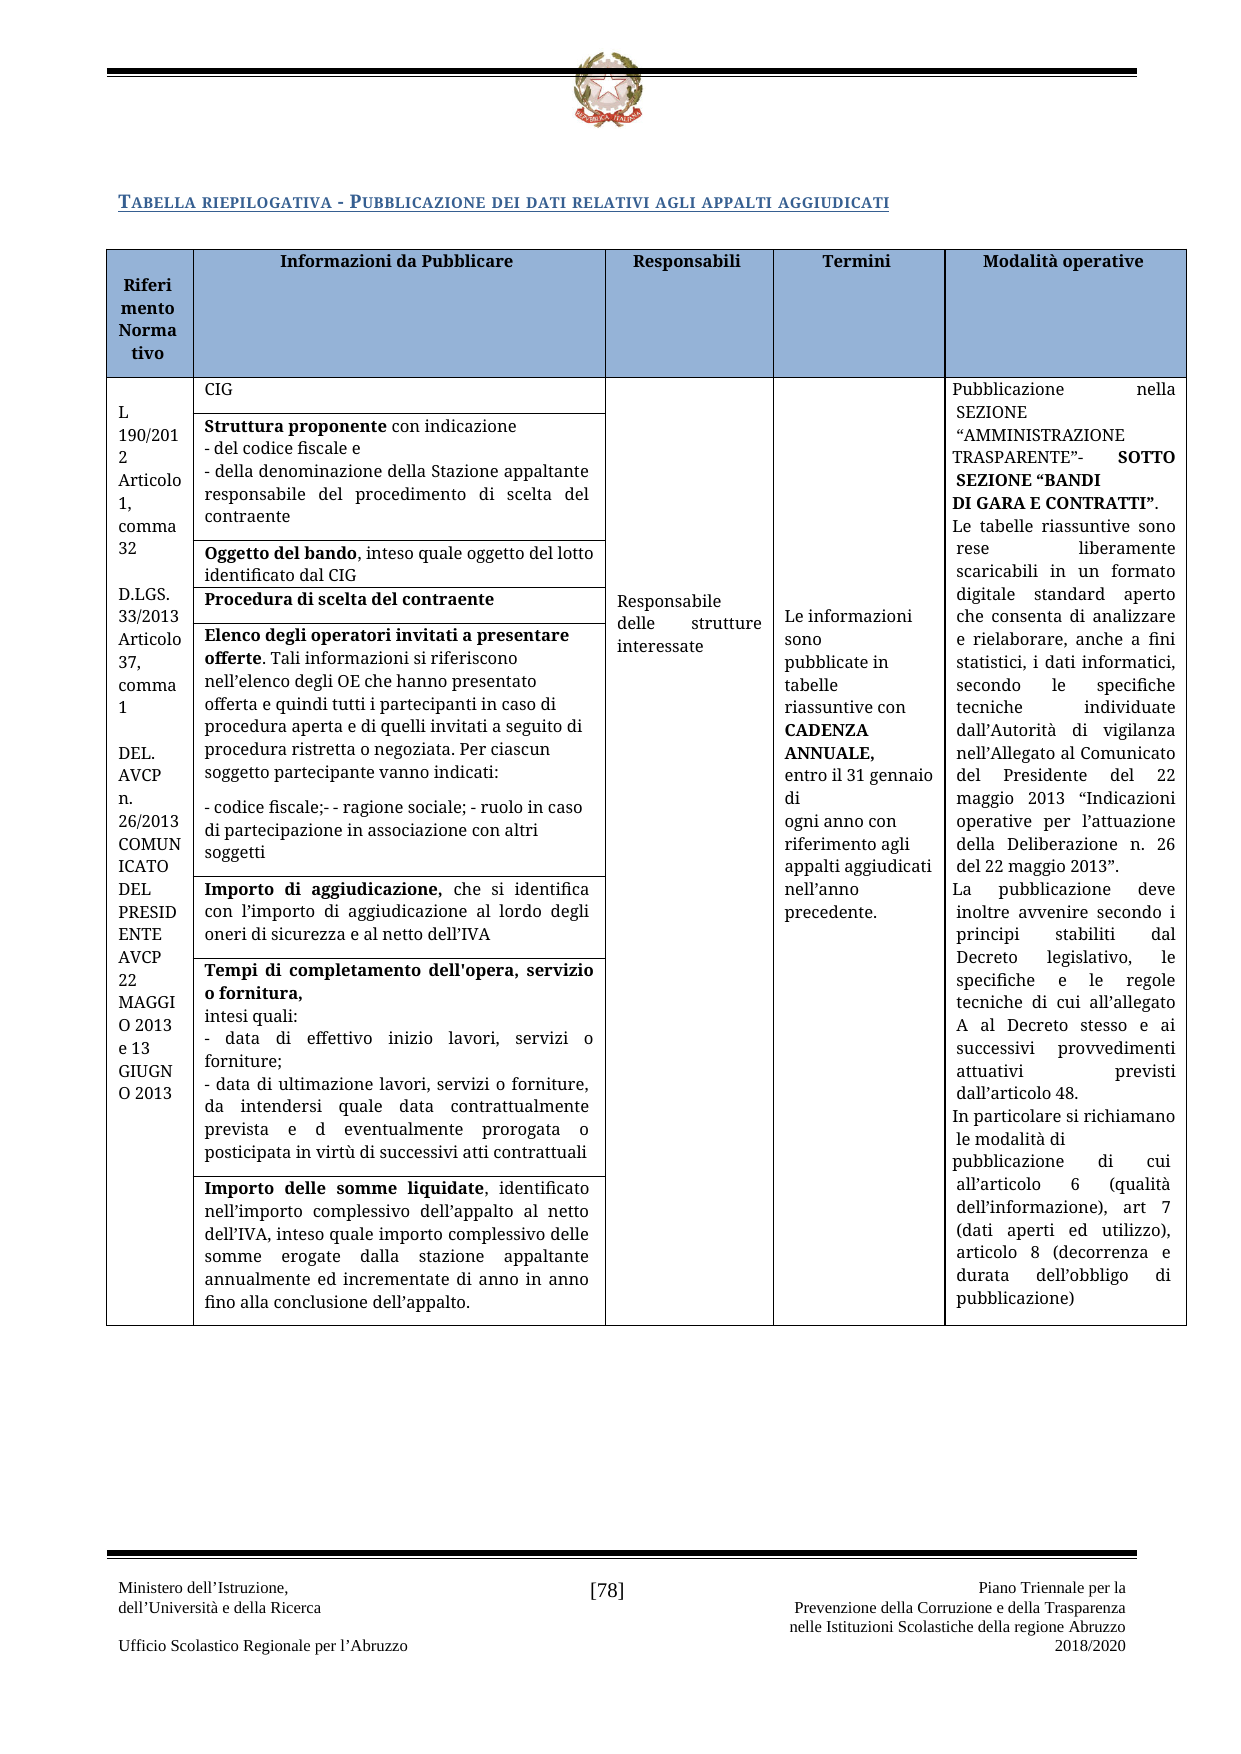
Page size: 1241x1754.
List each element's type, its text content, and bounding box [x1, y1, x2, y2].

table_cell Struttura proponente con indicazione - del codice fiscale e - della denominazione della Stazione appaltante responsabile del procedimento di scelta del contraente [194, 414, 605, 540]
table_cell Elenco degli operatori invitati a presentare offerte. Tali informazioni si riferiscono nell’elenco degli OE che hanno presentato offerta e quindi tutti i partecipanti in caso di procedura aperta e di quelli invitati a seguito di procedura ristretta o negoziata. Per ciascun soggetto partecipante vanno indicati: - codice fiscale;- - ragione sociale; - ruolo in caso di partecipazione in associazione con altri soggetti [194, 624, 605, 876]
table_cell Procedura di scelta del contraente [194, 588, 605, 623]
table_cell Le informazioni sono pubblicate in tabelle riassuntive con CADENZA ANNUALE, entro il 31 gennaio di ogni anno con riferimento agli appalti aggiudicati nell’anno precedente. [774, 378, 944, 1325]
picture [571, 77, 647, 131]
table_cell Oggetto del bando, inteso quale oggetto del lotto identificato dal CIG [194, 541, 605, 587]
table_header Riferimento Normativo [107, 250, 193, 377]
picture [571, 48, 647, 68]
table_cell Importo delle somme liquidate, identificato nell’importo complessivo dell’appalto al netto dell’IVA, inteso quale importo complessivo delle somme erogate dalla stazione appaltante annualmente ed incrementate di anno in anno fino alla conclusione dell’appalto. [194, 1177, 605, 1325]
table_header Modalità operative [946, 250, 1186, 377]
table_header Informazioni da Pubblicare [194, 250, 605, 377]
table_cell Tempi di completamento dell'opera, servizio o fornitura, intesi quali: - data di effettivo inizio lavori, servizi o forniture; - data di ultimazione lavori, servizi o forniture, da intendersi quale data contrattualmente prevista e d eventualmente prorogata o posticipata in virtù di successivi atti contrattuali [194, 959, 605, 1176]
table_header Termini [774, 250, 944, 377]
list Tabella riepilogativa - Pubblicazione dei dati relativi agli appalti aggiudicati [118, 189, 1117, 214]
table_cell Pubblicazione nella SEZIONE “AMMINISTRAZIONE TRASPARENTE”- SOTTO SEZIONE “BANDI DI GARA E CONTRATTI”. Le tabelle riassuntive sono rese liberamente scaricabili in un formato digitale standard aperto che consenta di analizzare e rielaborare, anche a fini statistici, i dati informatici, secondo le specifiche tecniche individuate dall’Autorità di vigilanza nell’Allegato al Comunicato del Presidente del 22 maggio 2013 “Indicazioni operative per l’attuazione della Deliberazione n. 26 del 22 maggio 2013”. La pubblicazione deve inoltre avvenire secondo i principi stabiliti dal Decreto legislativo, le specifiche e le regole tecniche di cui all’allegato A al Decreto stesso e ai successivi provvedimenti attuativi previsti dall’articolo 48. In particolare si richiamano le modalità di pubblicazione di cui all’articolo 6 (qualità dell’informazione), art 7 (dati aperti ed utilizzo), articolo 8 (decorrenza e durata dell’obbligo di pubblicazione) [946, 378, 1186, 1325]
table_cell CIG [194, 378, 605, 413]
table_cell Importo di aggiudicazione, che si identifica con l’importo di aggiudicazione al lordo degli oneri di sicurezza e al netto dell’IVA [194, 877, 605, 958]
table_header Responsabili [606, 250, 773, 377]
table_cell Responsabile delle strutture interessate [606, 378, 773, 1325]
